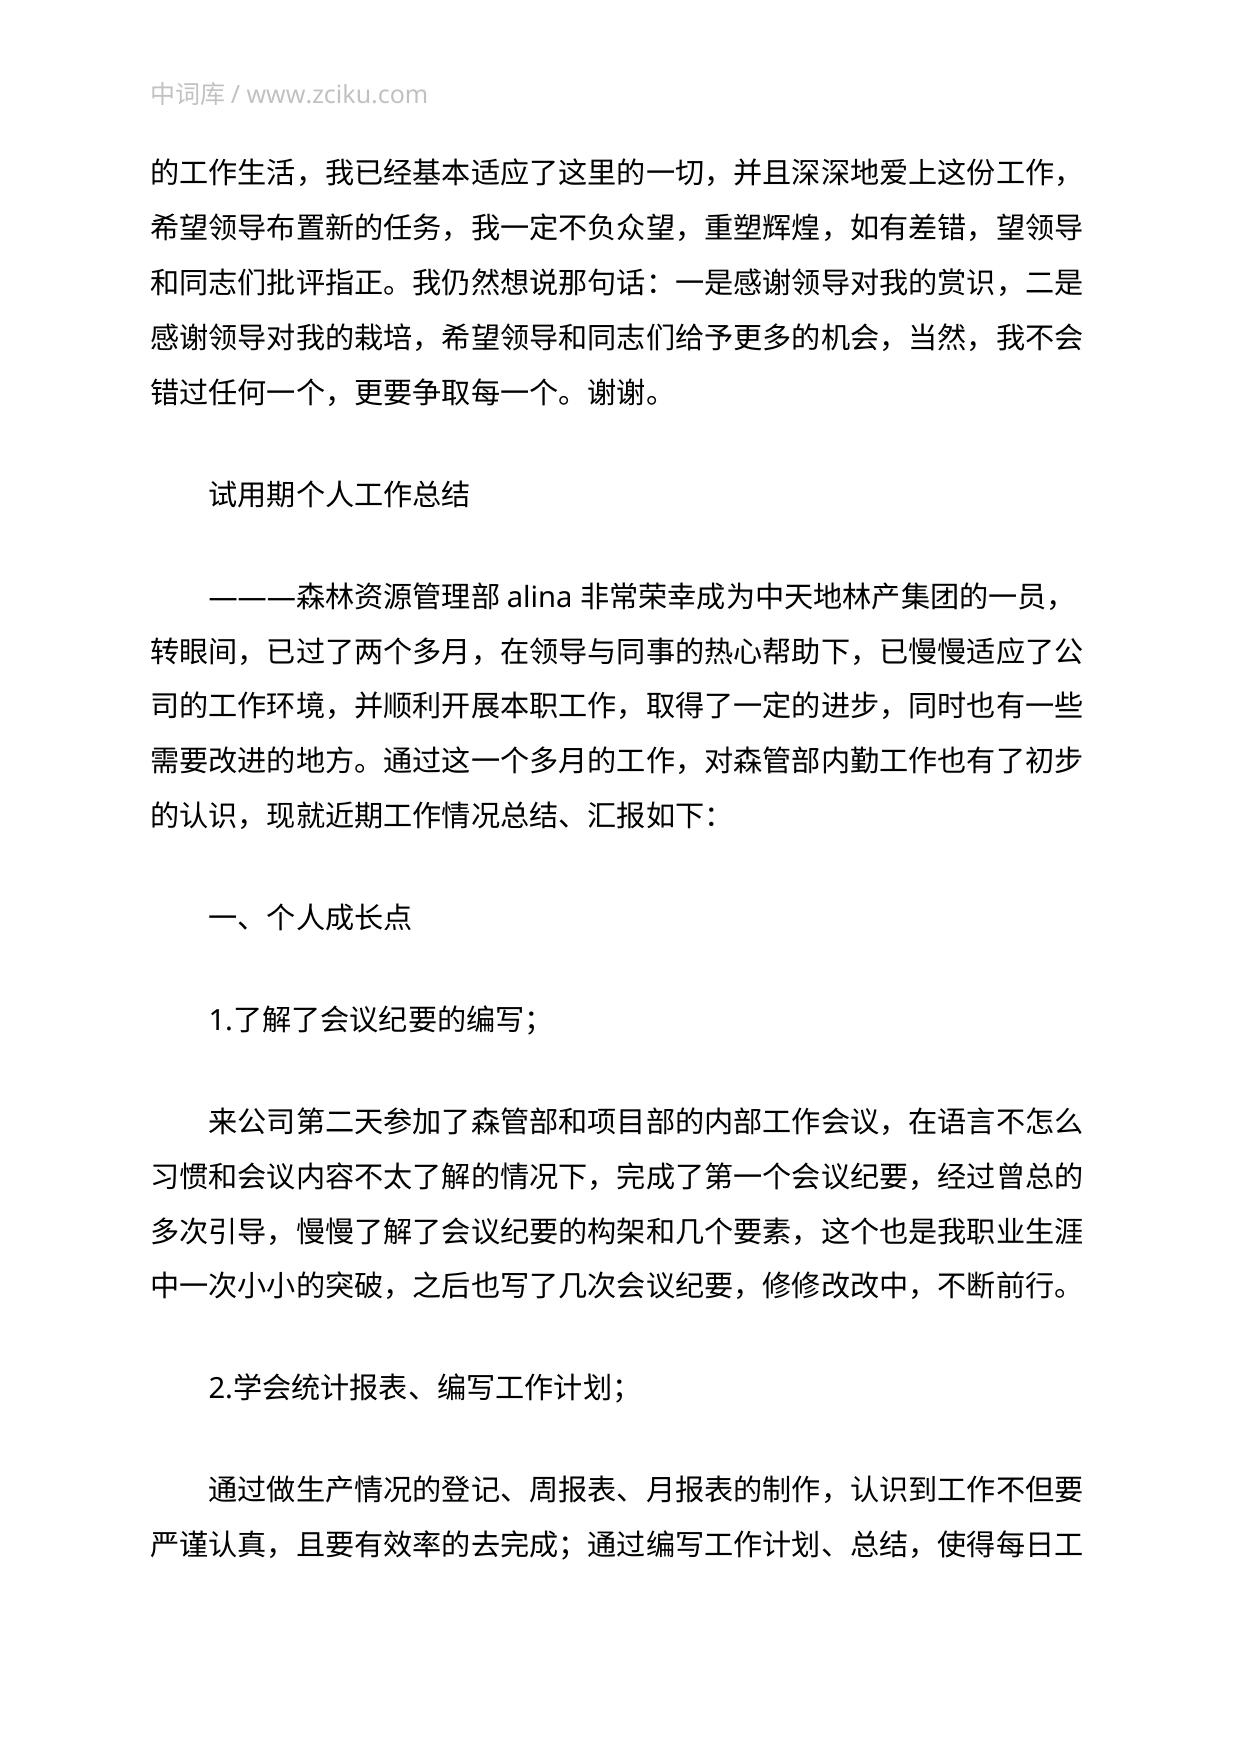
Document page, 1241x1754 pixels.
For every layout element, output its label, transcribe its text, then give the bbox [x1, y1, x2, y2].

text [150, 150, 1090, 412]
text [150, 1467, 1090, 1564]
text 一、个人成长点 [150, 894, 1090, 937]
text 试用期个人工作总结 [150, 471, 1090, 514]
text ———森林资源管理部 alina 非常荣幸成为中天地林产集团的一员，转眼间，已过了两个多月，在领导与同事的热心帮助下，已慢慢适应了公司的工作环境，并顺利开展本职工作，取得了一定的进步，同时也有一些需要改进的地方。通过这一个多月的工作，对森管部内勤工作也有了初步的认识，现就近期工作情况总结、汇报如下： [150, 573, 1090, 835]
text 2.学会统计报表、编写工作计划； [150, 1365, 1090, 1407]
text 来公司第二天参加了森管部和项目部的内部工作会议，在语言不怎么习惯和会议内容不太了解的情况下，完成了第一个会议纪要，经过曾总的多次引导，慢慢了解了会议纪要的构架和几个要素，这个也是我职业生涯中一次小小的突破，之后也写了几次会议纪要，修修改改中，不断前行。 [150, 1098, 1090, 1305]
text 1.了解了会议纪要的编写； [150, 996, 1090, 1039]
